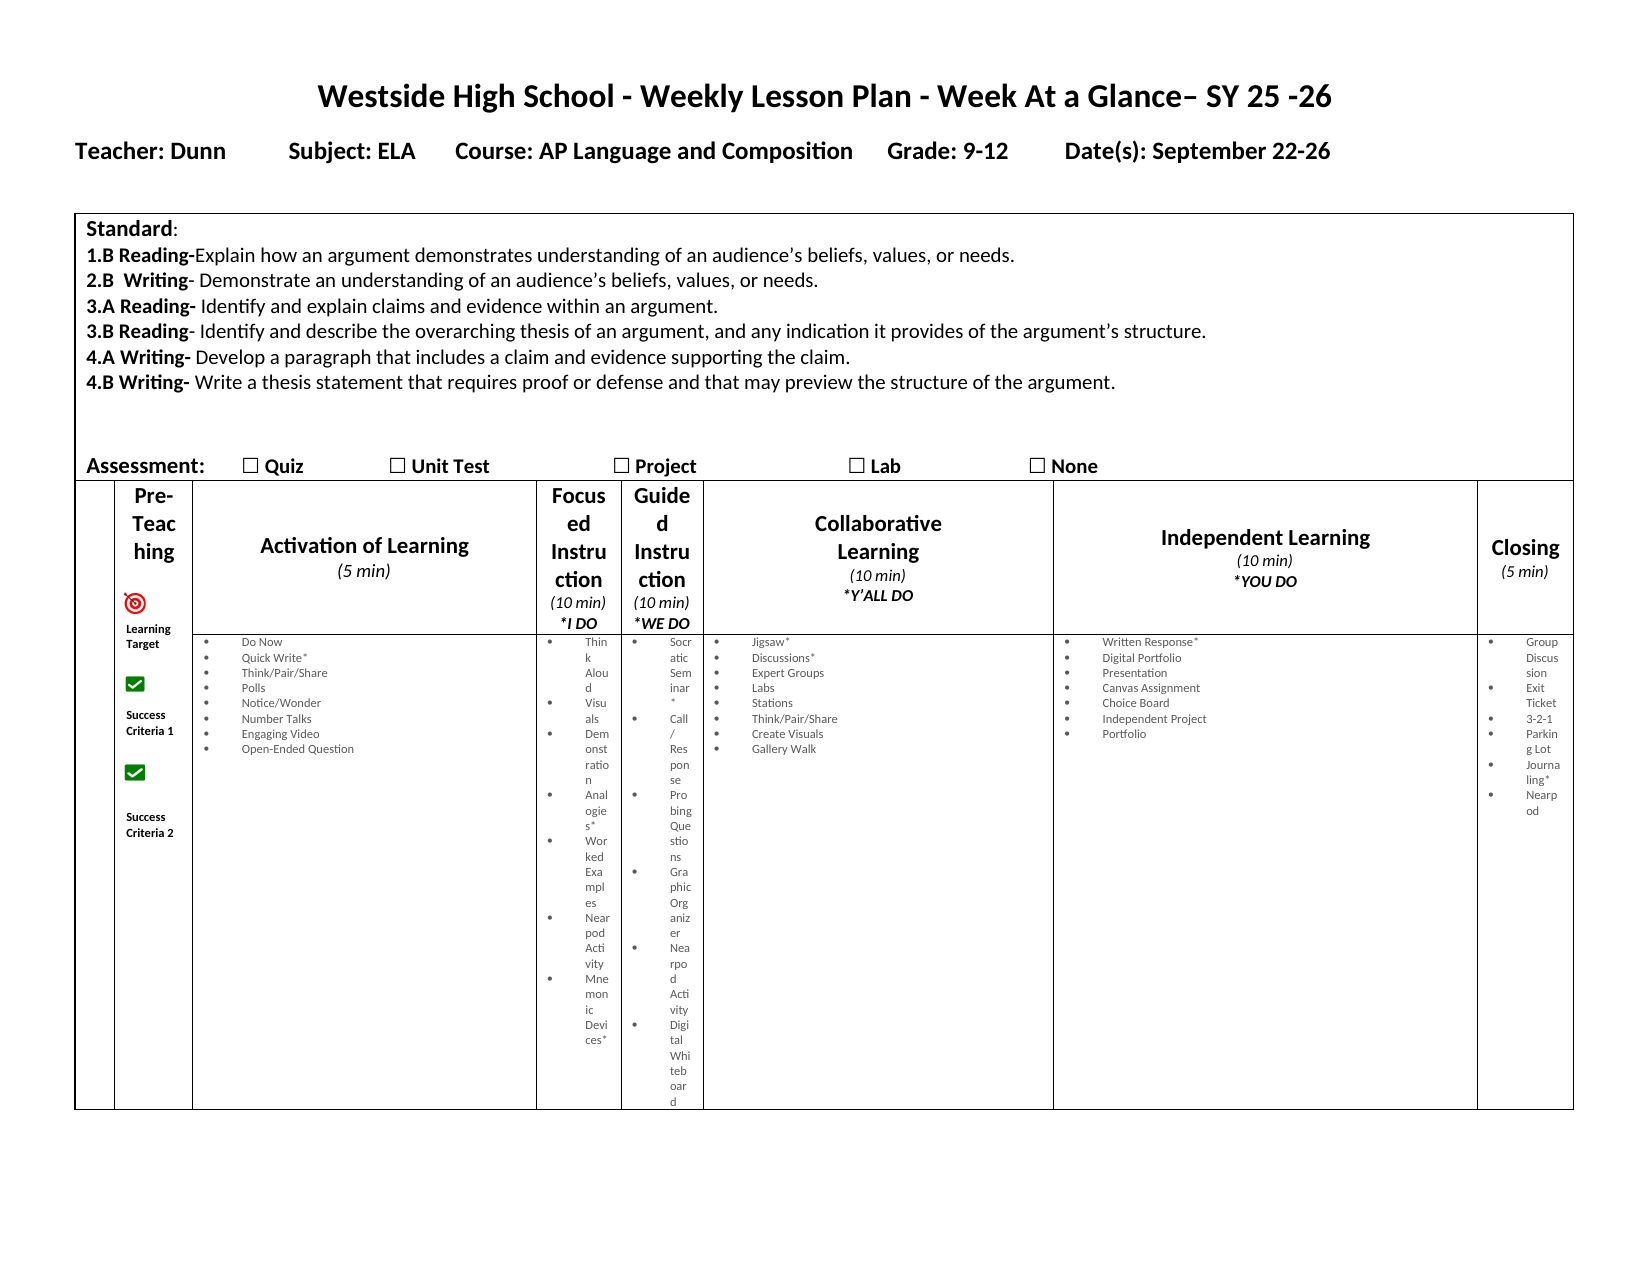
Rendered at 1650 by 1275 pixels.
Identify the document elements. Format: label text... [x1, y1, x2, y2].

table_cell Written Response* Digital Portfolio Presentation Canvas Assignment Choice Board Independent Project Portfolio [1054, 635, 1477, 1109]
table_cell [76, 481, 114, 1109]
picture [124, 764, 146, 781]
table_cell Pre-Teaching Learning Target Success Criteria 1 Success Criteria 2 [115, 481, 192, 1109]
table_cell Group Discussion Exit Ticket 3-2-1 Parking Lot Journaling* Nearpod [1478, 635, 1573, 1109]
table_cell Focused Instruction (10 min) *I DO [537, 481, 621, 633]
picture [125, 676, 145, 692]
table_header Standard: 1.B Reading-Explain how an argument demonstrates understanding of an audience’s beliefs, values, or needs. 2.B Writing- Demonstrate an understanding of an audience’s beliefs, values, or needs. 3.A Reading- Identify and explain claims and evidence within an argument. 3.B Reading- Identify and describe the overarching thesis of an argument, and any indication it provides of the argument’s structure. 4.A Writing- Develop a paragraph that includes a claim and evidence supporting the claim. 4.B Writing- Write a thesis statement that requires proof or defense and that may preview the structure of the argument. Assessment: ☐ Quiz ☐ Unit Test ☐ Project ☐ Lab ☐ None [76, 214, 1573, 480]
picture [123, 592, 146, 614]
table_cell Do Now Quick Write* Think/Pair/Share Polls Notice/Wonder Number Talks Engaging Video Open-Ended Question [193, 635, 536, 1109]
table_cell Think Aloud Visuals Demonstration Analogies* Worked Examples Nearpod Activity Mnemonic Devices* [537, 635, 621, 1109]
table_cell Closing (5 min) [1478, 481, 1573, 633]
table_cell Collaborative Learning (10 min) *Y’ALL DO [704, 481, 1053, 633]
table_cell Independent Learning (10 min) *YOU DO [1054, 481, 1477, 633]
table_cell Activation of Learning (5 min) [193, 481, 536, 633]
table_cell Jigsaw* Discussions* Expert Groups Labs Stations Think/Pair/Share Create Visuals Gallery Walk [704, 635, 1053, 1109]
table_cell Socratic Seminar * Call/Response Probing Questions Graphic Organizer Nearpod Activity Digital Whiteboard [622, 635, 703, 1109]
table_cell Guided Instruction (10 min) *WE DO [622, 481, 703, 633]
